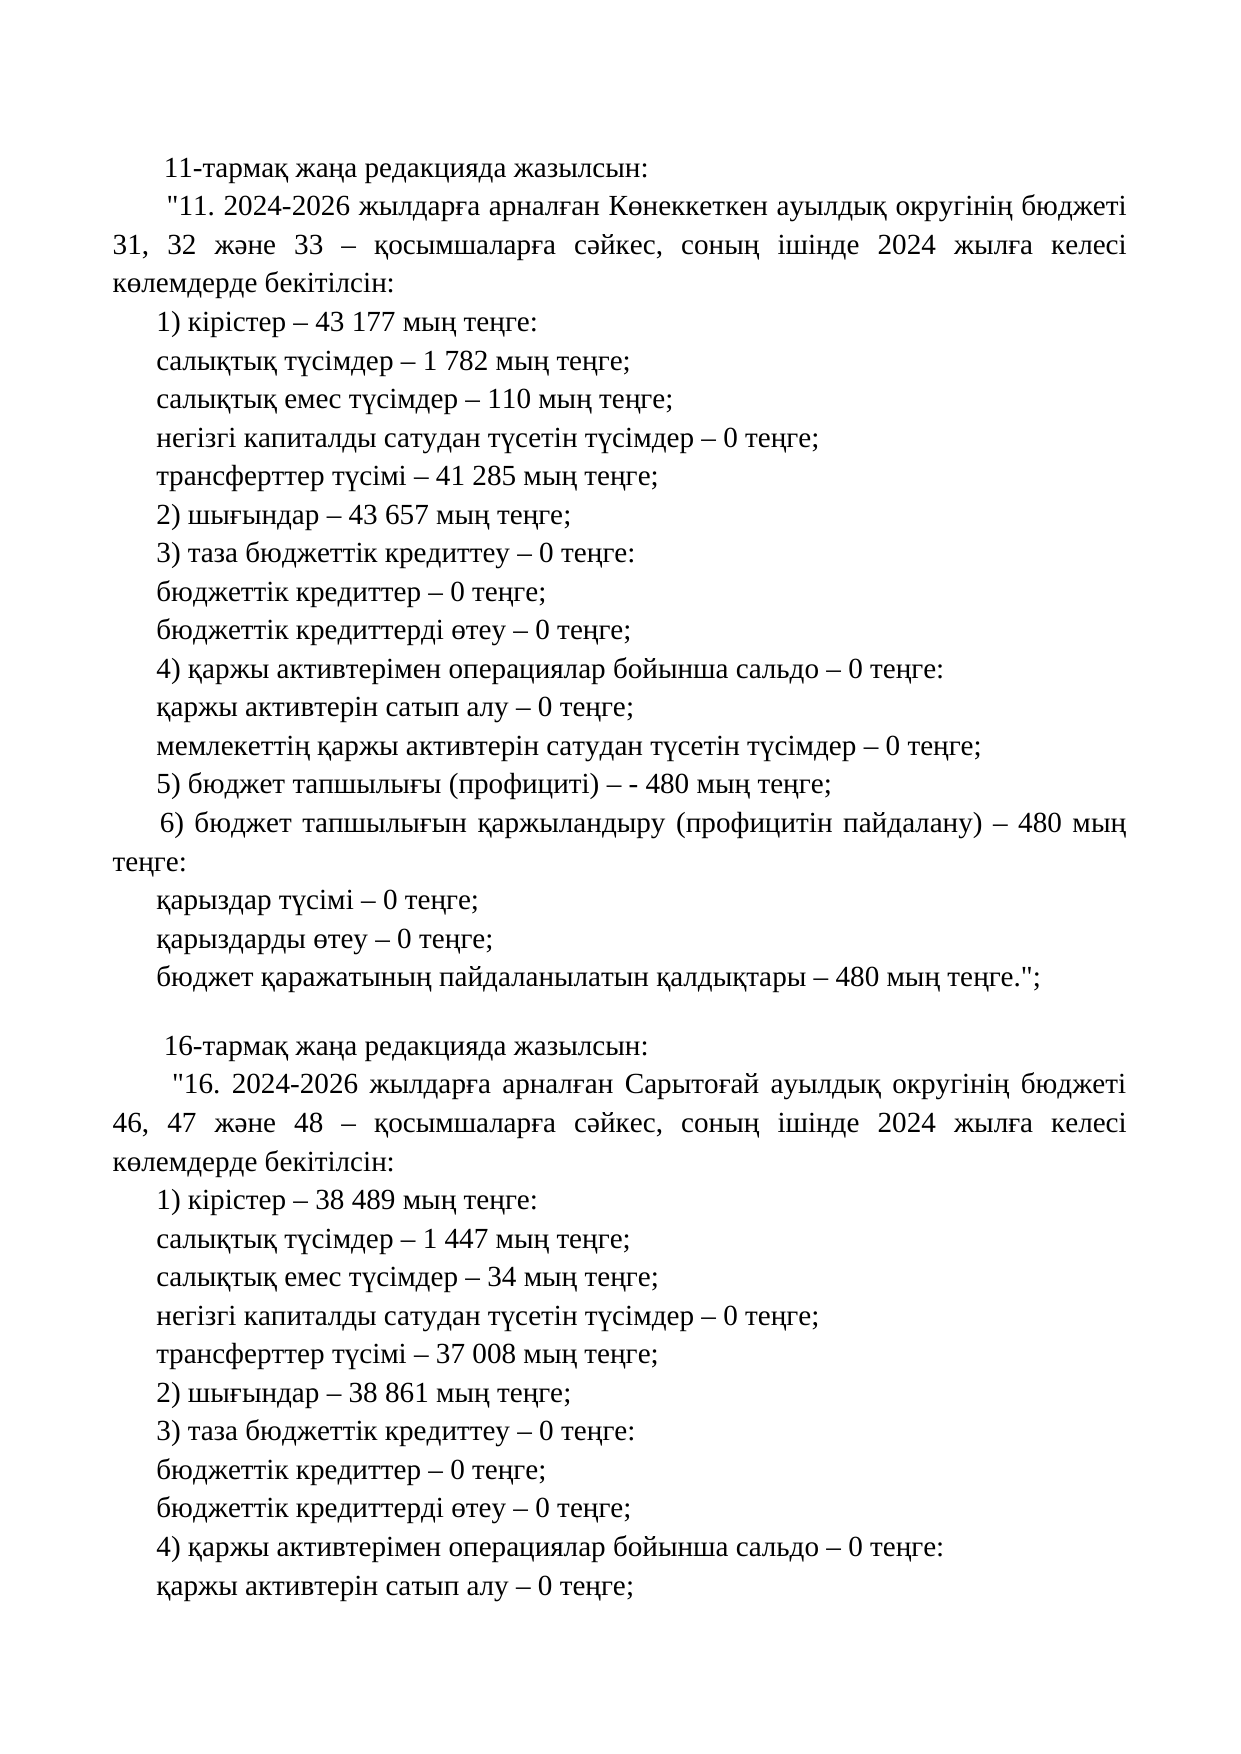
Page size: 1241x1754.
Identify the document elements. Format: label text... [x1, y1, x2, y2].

text бюджеттік кредиттерді өтеу – 0 теңге; [112, 612, 1128, 646]
text 3) таза бюджеттік кредиттеу – 0 теңге: [112, 1413, 1128, 1447]
text негізгі капиталды сатудан түсетін түсімдер – 0 теңге; [112, 420, 1128, 453]
text 4) қаржы активтерімен операциялар бойынша сальдо – 0 теңге: [112, 1529, 1128, 1563]
text 1) кірістер – 43 177 мың теңге: [112, 304, 1128, 338]
text 3) таза бюджеттік кредиттеу – 0 теңге: [112, 535, 1128, 569]
text қаржы активтерін сатып алу – 0 теңге; [112, 1568, 1128, 1601]
text салықтық түсімдер – 1 782 мың теңге; [112, 343, 1128, 376]
text салықтық емес түсімдер – 110 мың теңге; [112, 381, 1128, 415]
text 16-тармақ жаңа редакцияда жазылсын: [112, 1028, 1128, 1062]
text "11. 2024-2026 жылдарға арналған Көнеккеткен ауылдық округінің бюджеті 31, 32 және 33 – қосымшаларға сәйкес, соның ішінде 2024 жылға келесі көлемдерде бекітілсін: [112, 188, 1128, 299]
text 4) қаржы активтерімен операциялар бойынша сальдо – 0 теңге: [112, 651, 1128, 684]
text салықтық емес түсімдер – 34 мың теңге; [112, 1259, 1128, 1293]
text қарыздар түсімі – 0 теңге; [112, 882, 1128, 916]
text бюджет қаражатының пайдаланылатын қалдықтары – 480 мың теңге."; [112, 959, 1128, 993]
text 2) шығындар – 38 861 мың теңге; [112, 1375, 1128, 1408]
text 1) кірістер – 38 489 мың теңге: [112, 1182, 1128, 1216]
text 5) бюджет тапшылығы (профициті) – - 480 мың теңге; [112, 767, 1128, 800]
text бюджеттік кредиттер – 0 теңге; [112, 574, 1128, 607]
text 6) бюджет тапшылығын қаржыландыру (профицитін пайдалану) – 480 мың теңге: [112, 805, 1128, 877]
text мемлекеттің қаржы активтерін сатудан түсетін түсімдер – 0 теңге; [112, 728, 1128, 762]
text бюджеттік кредиттерді өтеу – 0 теңге; [112, 1491, 1128, 1524]
text негізгі капиталды сатудан түсетін түсімдер – 0 теңге; [112, 1298, 1128, 1331]
text 11-тармақ жаңа редакцияда жазылсын: [112, 150, 1128, 183]
text трансферттер түсімі – 37 008 мың теңге; [112, 1336, 1128, 1370]
text 2) шығындар – 43 657 мың теңге; [112, 497, 1128, 530]
text қарыздарды өтеу – 0 теңге; [112, 921, 1128, 954]
text салықтық түсімдер – 1 447 мың теңге; [112, 1221, 1128, 1254]
text трансферттер түсімі – 41 285 мың теңге; [112, 458, 1128, 492]
text "16. 2024-2026 жылдарға арналған Сарытоғай ауылдық округінің бюджеті 46, 47 және 48 – қосымшаларға сәйкес, соның ішінде 2024 жылға келесі көлемдерде бекітілсін: [112, 1067, 1128, 1177]
text қаржы активтерін сатып алу – 0 теңге; [112, 689, 1128, 723]
text бюджеттік кредиттер – 0 теңге; [112, 1452, 1128, 1486]
